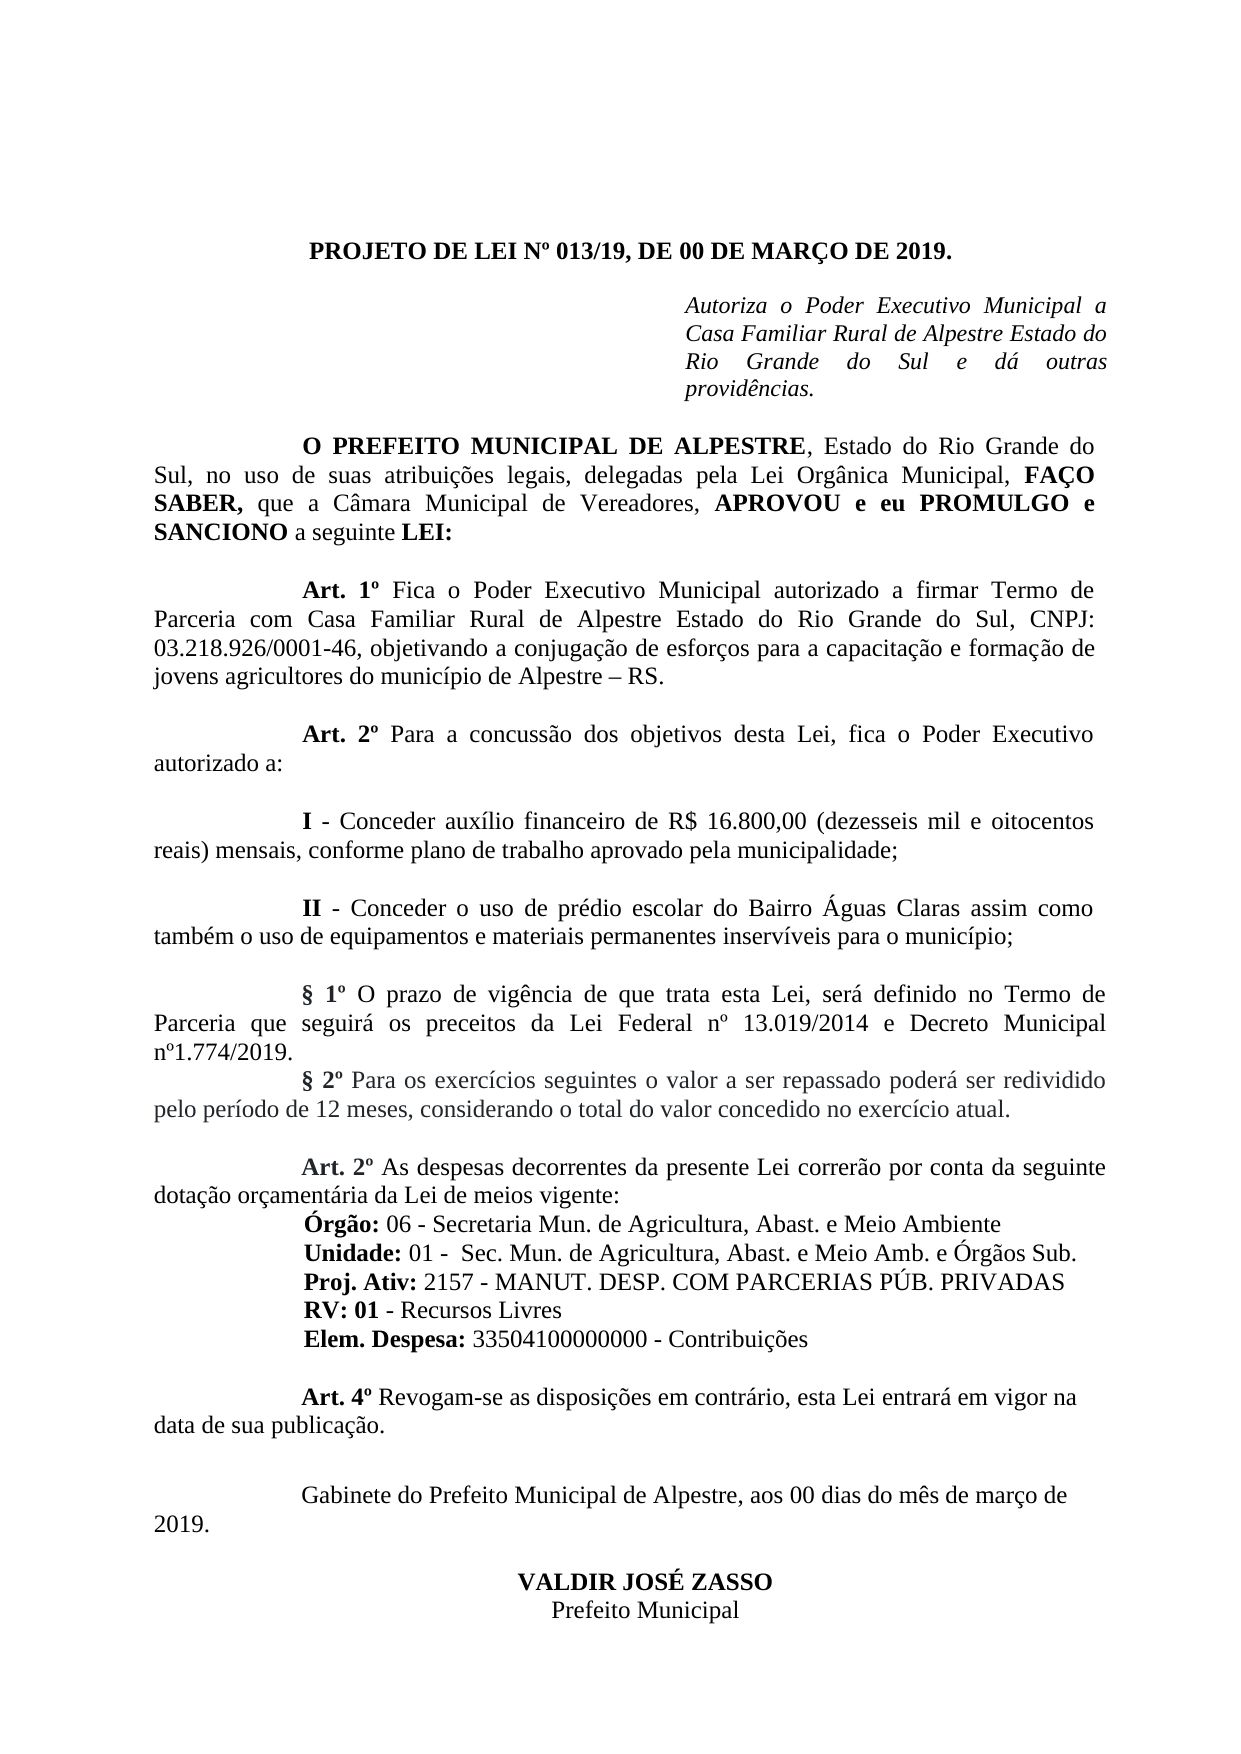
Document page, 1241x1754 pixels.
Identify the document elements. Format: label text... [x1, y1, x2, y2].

text Unidade: 01 - Sec. Mun. de Agricultura, Abast. e Meio Amb. e Órgãos Sub. [153, 1238, 1107, 1267]
text Autoriza o Poder Executivo Municipal a Casa Familiar Rural de Alpestre Estado do Rio Grande do Sul e dá outras providências. [685, 291, 1107, 402]
text § 2º Para os exercícios seguintes o valor a ser repassado poderá ser redividido pelo período de 12 meses, considerando o total do valor concedido no exercício atual. [153, 1066, 1107, 1123]
text § 1º O prazo de vigência de que trata esta Lei, será definido no Termo de Parceria que seguirá os preceitos da Lei Federal nº 13.019/2014 e Decreto Municipal nº1.774/2019. [153, 979, 1107, 1066]
text Proj. Ativ: 2157 - MANUT. DESP. COM PARCERIAS PÚB. PRIVADAS [153, 1267, 1107, 1296]
text Elem. Despesa: 33504100000000 - Contribuições [153, 1324, 1107, 1353]
text Art. 2º As despesas decorrentes da presente Lei correrão por conta da seguinte dotação orçamentária da Lei de meios vigente: [153, 1152, 1107, 1209]
text Art. 4º Revogam-se as disposições em contrário, esta Lei entrará em vigor na data de sua publicação. [153, 1382, 1107, 1439]
text O PREFEITO MUNICIPAL DE ALPESTRE, Estado do Rio Grande do Sul, no uso de suas atribuições legais, delegadas pela Lei Orgânica Municipal, FAÇO SABER, que a Câmara Municipal de Vereadores, APROVOU e eu PROMULGO e SANCIONO a seguinte LEI: [153, 431, 1095, 546]
text Gabinete do Prefeito Municipal de Alpestre, aos 00 dias do mês de março de 2019. [153, 1481, 1107, 1538]
text Art. 1º Fica o Poder Executivo Municipal autorizado a firmar Termo de Parceria com Casa Familiar Rural de Alpestre Estado do Rio Grande do Sul, CNPJ: 03.218.926/0001-46, objetivando a conjugação de esforços para a capacitação e formação de jovens agricultores do município de Alpestre – RS. [153, 575, 1095, 690]
text Art. 2º Para a concussão dos objetivos desta Lei, fica o Poder Executivo autorizado a: [153, 719, 1095, 777]
text Órgão: 06 - Secretaria Mun. de Agricultura, Abast. e Meio Ambiente [153, 1209, 1107, 1238]
text VALDIR JOSÉ ZASSO [183, 1567, 1107, 1596]
text RV: 01 - Recursos Livres [153, 1296, 1107, 1324]
text PROJETO DE LEI Nº 013/19, DE 00 DE MARÇO DE 2019. [153, 236, 1107, 265]
text II - Conceder o uso de prédio escolar do Bairro Águas Claras assim como também o uso de equipamentos e materiais permanentes inservíveis para o município; [153, 893, 1095, 950]
text Prefeito Municipal [183, 1596, 1107, 1624]
text I - Conceder auxílio financeiro de R$ 16.800,00 (dezesseis mil e oitocentos reais) mensais, conforme plano de trabalho aprovado pela municipalidade; [153, 806, 1095, 863]
